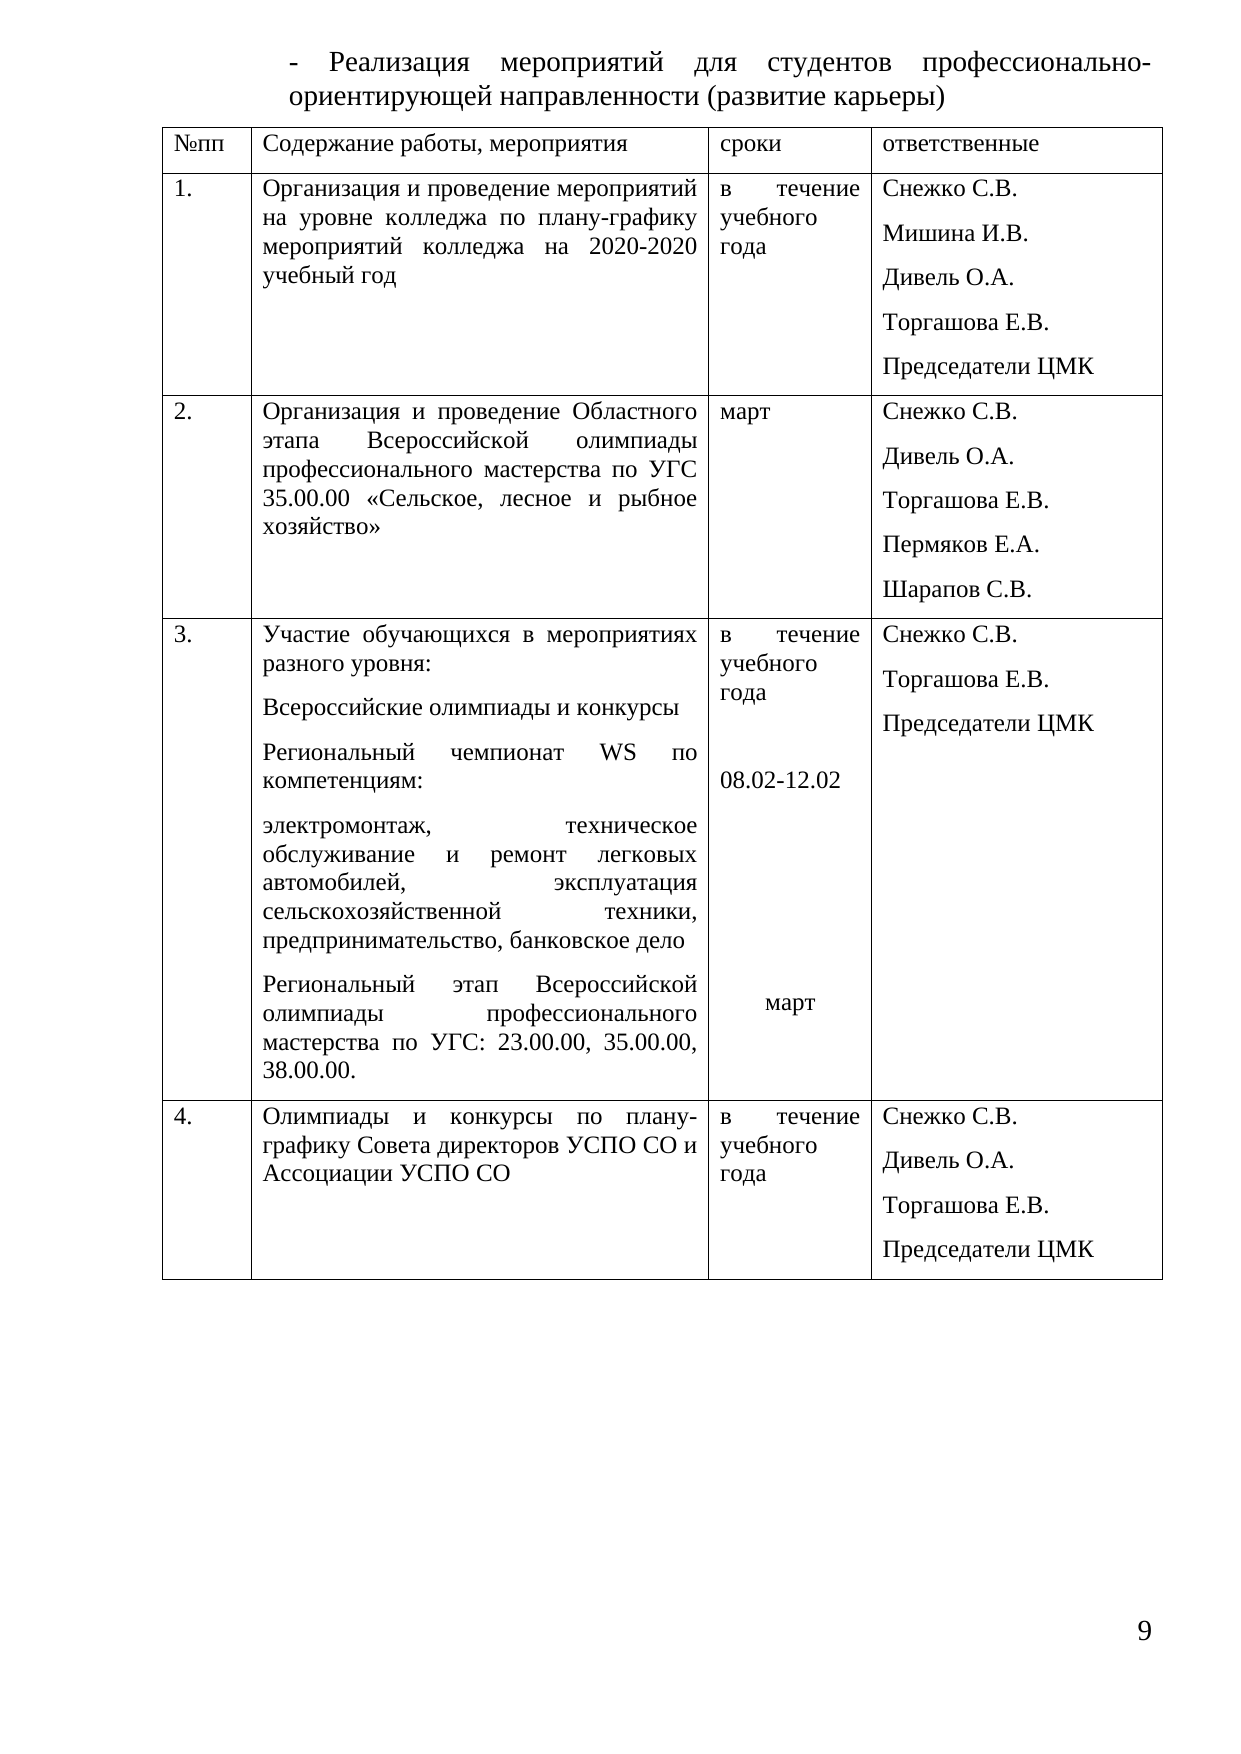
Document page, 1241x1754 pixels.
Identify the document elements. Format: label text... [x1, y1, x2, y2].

table_cell в течение учебного года [709, 1101, 871, 1278]
table_cell в течение учебного года 08.02-12.02 март [709, 619, 871, 1100]
table_cell Снежко С.В. Дивель О.А. Торгашова Е.В. Председатели ЦМК [872, 1101, 1162, 1278]
table_header сроки [709, 128, 871, 172]
table_cell 2. [163, 396, 251, 618]
table_cell 3. [163, 619, 251, 1100]
table_cell Участие обучающихся в мероприятиях разного уровня: Всероссийские олимпиады и конкурсы Региональный чемпионат WS по компетенциям: электромонтаж, техническое обслуживание и ремонт легковых автомобилей, эксплуатация сельскохозяйственной техники, предпринимательство, банковское дело Региональный этап Всероссийской олимпиады профессионального мастерства по УГС: 23.00.00, 35.00.00, 38.00.00. [252, 619, 708, 1100]
text - Реализация мероприятий для студентов профессионально-ориентирующей направленности (развитие карьеры) [289, 44, 1152, 111]
table_cell Организация и проведение Областного этапа Всероссийской олимпиады профессионального мастерства по УГС 35.00.00 «Сельское, лесное и рыбное хозяйство» [252, 396, 708, 618]
table_header Содержание работы, мероприятия [252, 128, 708, 172]
table_cell Снежко С.В. Мишина И.В. Дивель О.А. Торгашова Е.В. Председатели ЦМК [872, 174, 1162, 395]
table_cell в течение учебного года [709, 174, 871, 395]
table_cell 1. [163, 174, 251, 395]
table_cell Снежко С.В. Дивель О.А. Торгашова Е.В. Пермяков Е.А. Шарапов С.В. [872, 396, 1162, 618]
table_cell Снежко С.В. Торгашова Е.В. Председатели ЦМК [872, 619, 1162, 1100]
table_header ответственные [872, 128, 1162, 172]
table_header №пп [163, 128, 251, 172]
table_cell 4. [163, 1101, 251, 1278]
table_cell Организация и проведение мероприятий на уровне колледжа по плану-графику мероприятий колледжа на 2020-2020 учебный год [252, 174, 708, 395]
table_cell март [709, 396, 871, 618]
table_cell Олимпиады и конкурсы по плану-графику Совета директоров УСПО СО и Ассоциации УСПО СО [252, 1101, 708, 1278]
